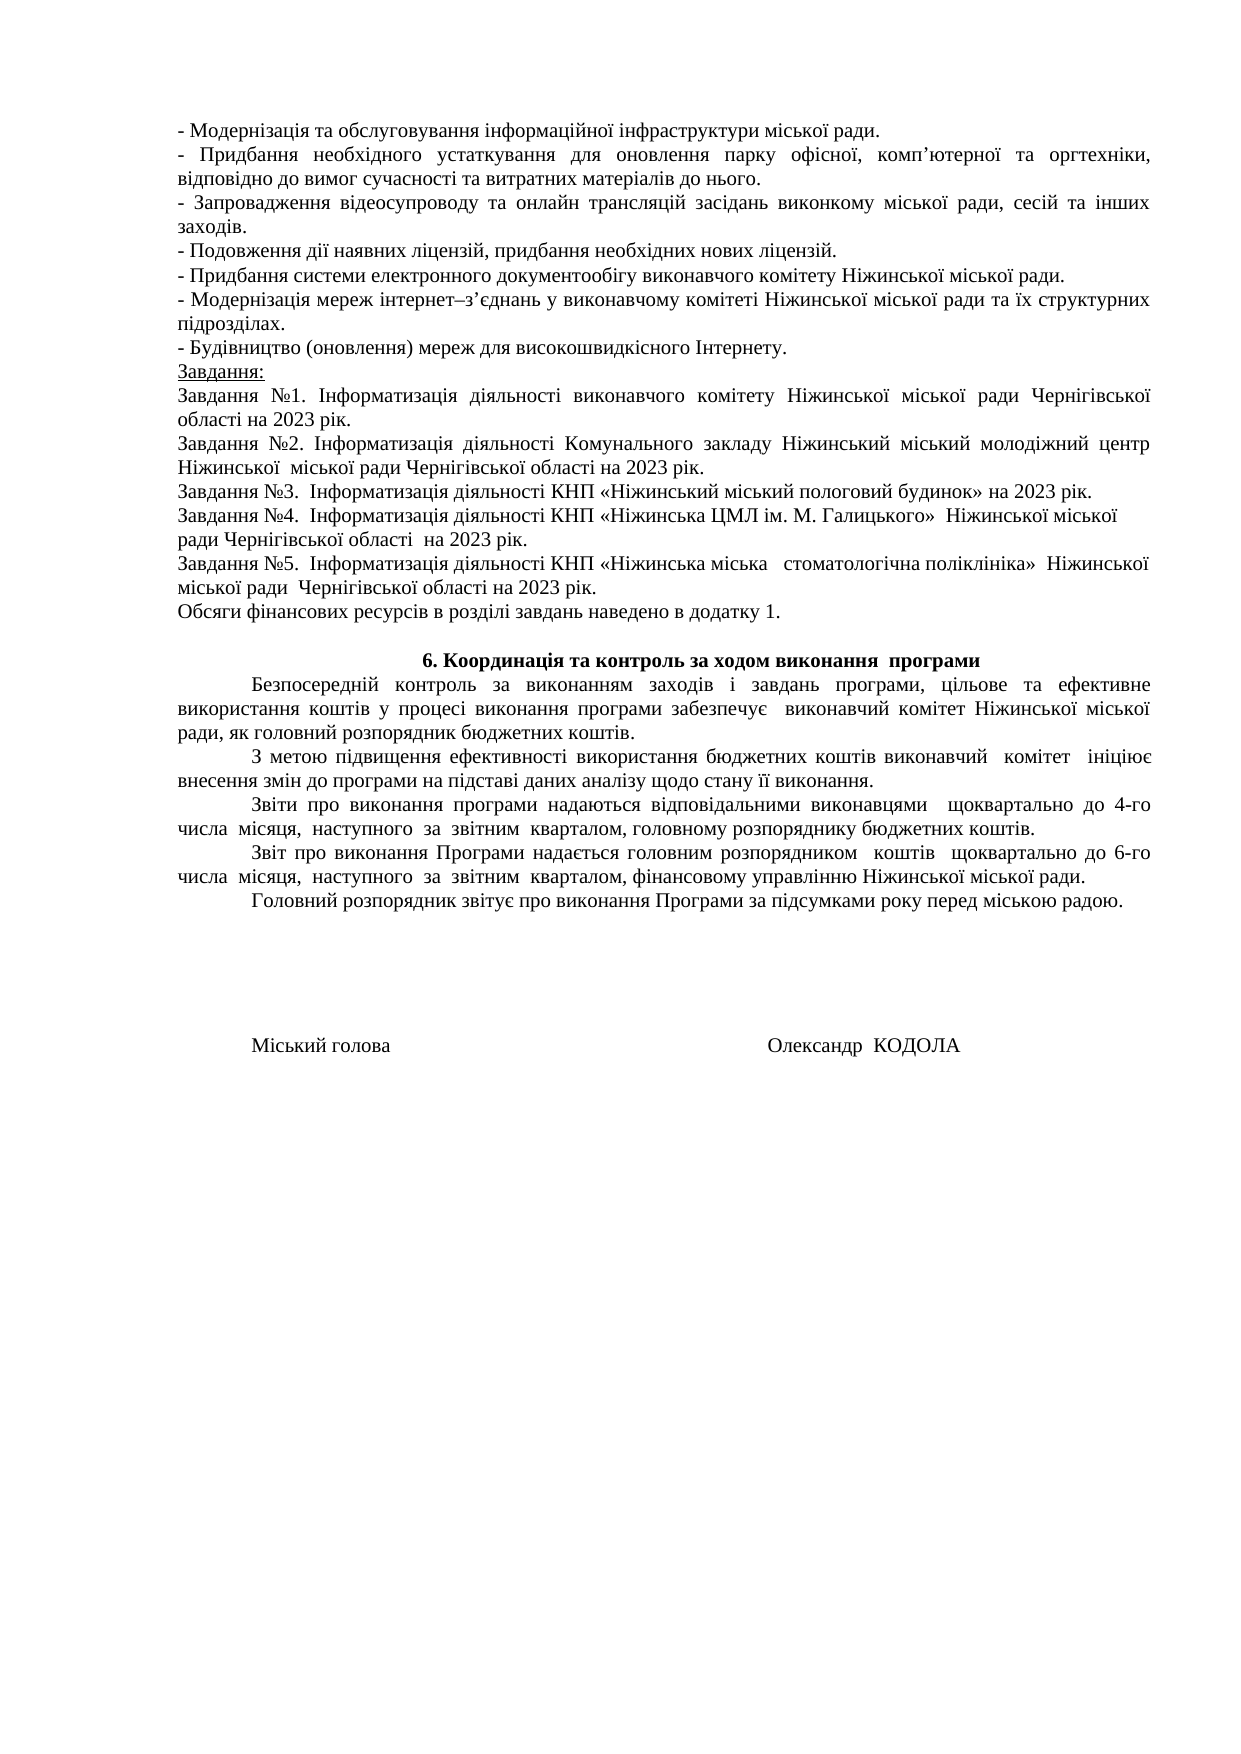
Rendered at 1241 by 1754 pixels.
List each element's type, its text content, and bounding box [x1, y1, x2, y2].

text Завдання №2. Інформатизація діяльності Комунального закладу Ніжинський міський молодіжний центр Ніжинської міської ради Чернігівської області на 2023 рік. [177, 431, 1152, 479]
text Завдання №4. Інформатизація діяльності КНП «Ніжинська ЦМЛ ім. М. Галицького» Ніжинської міської ради Чернігівської області на 2023 рік. [177, 503, 1152, 551]
text Головний розпорядник звітує про виконання Програми за підсумками року перед міською радою. [177, 888, 1152, 912]
text - Придбання системи електронного документообігу виконавчого комітету Ніжинської міської ради. [177, 262, 1152, 287]
text Обсяги фінансових ресурсів в розділі завдань наведено в додатку 1. [177, 599, 1152, 623]
text - Модернізація мереж інтернет–з’єднань у виконавчому комітеті Ніжинської міської ради та їх структурних підрозділах. [177, 287, 1152, 335]
text - Придбання необхідного устаткування для оновлення парку офісної, комп’ютерної та оргтехніки, відповідно до вимог сучасності та витратних матеріалів до нього. [177, 142, 1152, 190]
text З метою підвищення ефективності використання бюджетних коштів виконавчий комітет ініціює внесення змін до програми на підставі даних аналізу щодо стану її виконання. [177, 744, 1152, 792]
text Завдання №3. Інформатизація діяльності КНП «Ніжинський міський пологовий будинок» на 2023 рік. [177, 479, 1152, 503]
text Завдання №5. Інформатизація діяльності КНП «Ніжинська міська стоматологічна поліклініка» Ніжинської міської ради Чернігівської області на 2023 рік. [177, 551, 1152, 599]
text 6. Координація та контроль за ходом виконання програми [177, 647, 1152, 672]
text Завдання: [177, 359, 1152, 383]
text - Запровадження відеосупроводу та онлайн трансляцій засідань виконкому міської ради, сесій та інших заходів. [177, 190, 1152, 238]
text Звіти про виконання програми надаються відповідальними виконавцями щоквартально до 4-го числа місяця, наступного за звітним кварталом, головному розпоряднику бюджетних коштів. [177, 792, 1152, 840]
text - Будівництво (оновлення) мереж для високошвидкісного Інтернету. [177, 335, 1152, 359]
text - Подовження дії наявних ліцензій, придбання необхідних нових ліцензій. [177, 238, 1152, 262]
text Звіт про виконання Програми надається головним розпорядником коштів щоквартально до 6-го числа місяця, наступного за звітним кварталом, фінансовому управлінню Ніжинської міської ради. [177, 840, 1152, 888]
text Безпосередній контроль за виконанням заходів і завдань програми, цільове та ефективне використання коштів у процесі виконання програми забезпечує виконавчий комітет Ніжинської міської ради, як головний розпорядник бюджетних коштів. [177, 672, 1152, 744]
text Завдання №1. Інформатизація діяльності виконавчого комітету Ніжинської міської ради Чернігівської області на 2023 рік. [177, 383, 1152, 431]
text Міський голова Олександр КОДОЛА [177, 1032, 1152, 1057]
text - Модернізація та обслуговування інформаційної інфраструктури міської ради. [177, 118, 1152, 142]
